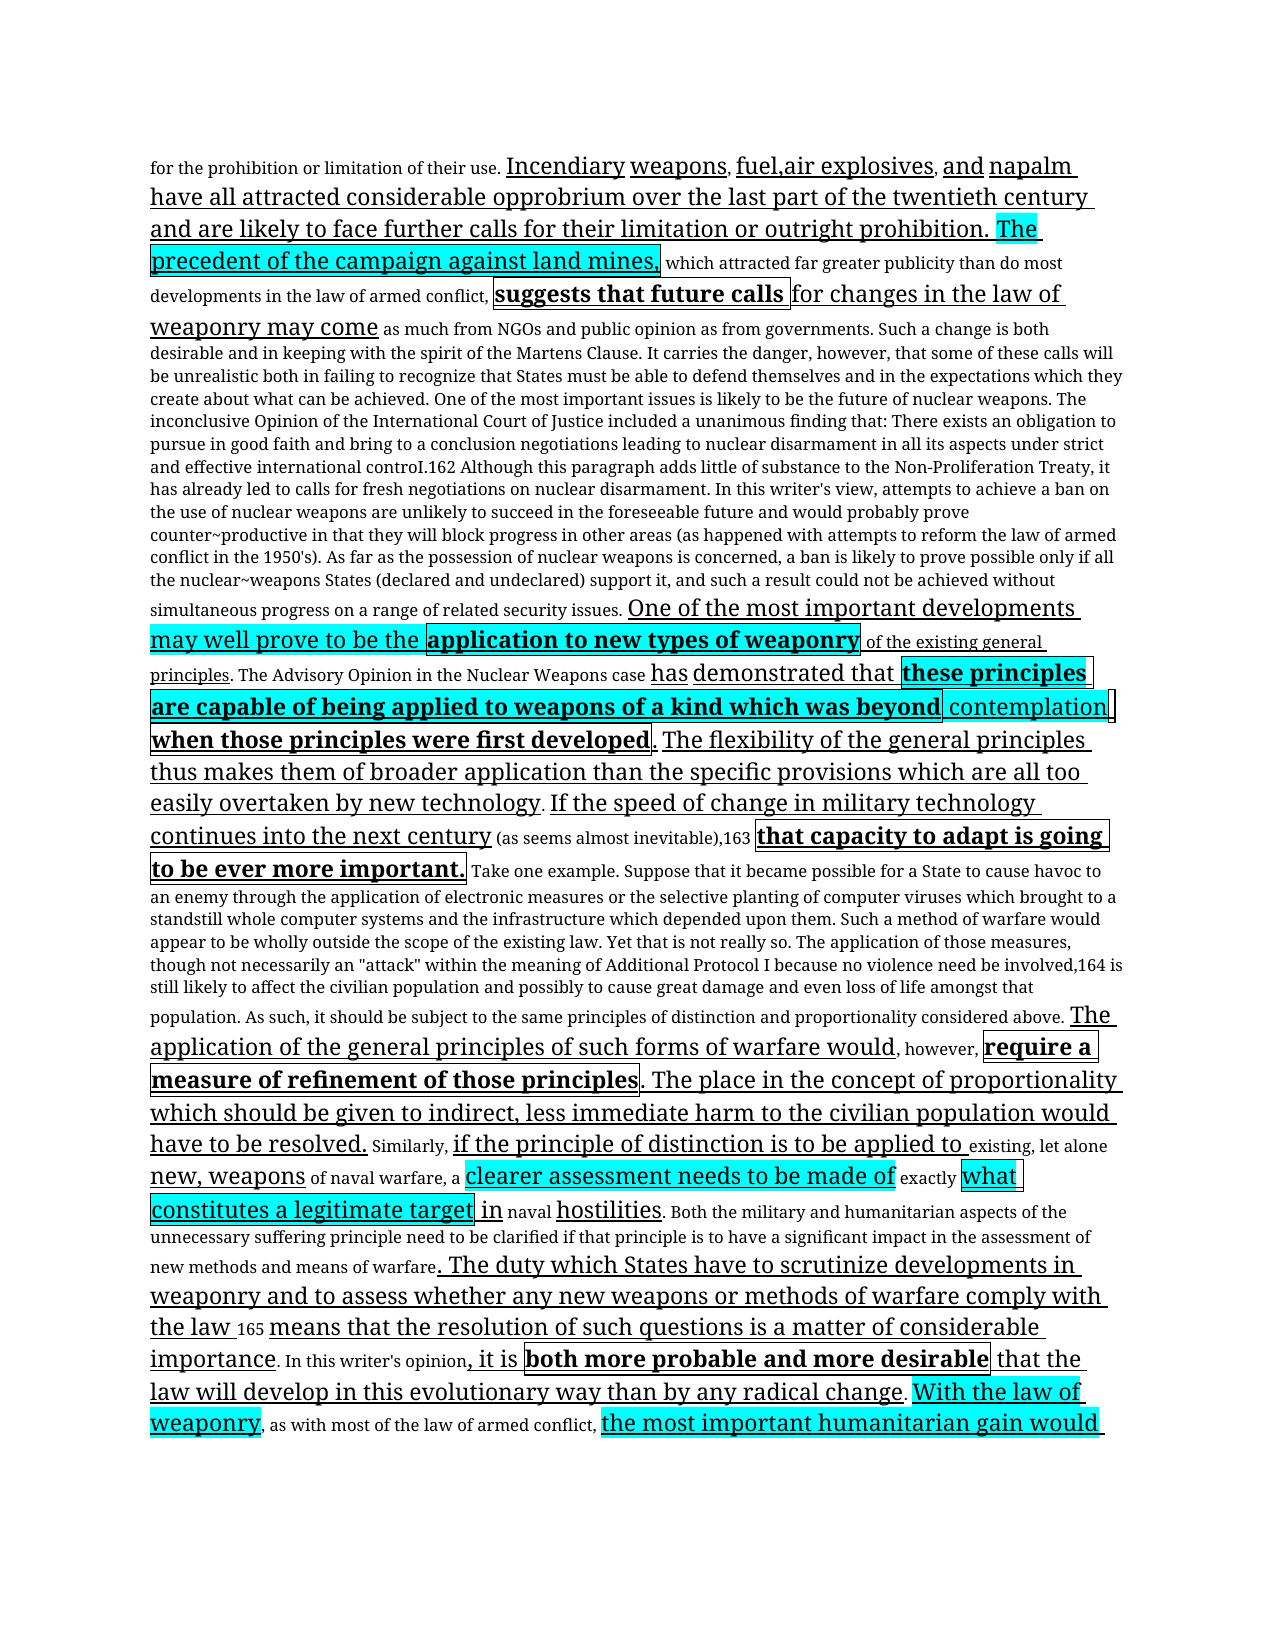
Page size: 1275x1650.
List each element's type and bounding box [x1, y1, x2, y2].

text [150, 150, 1125, 1438]
